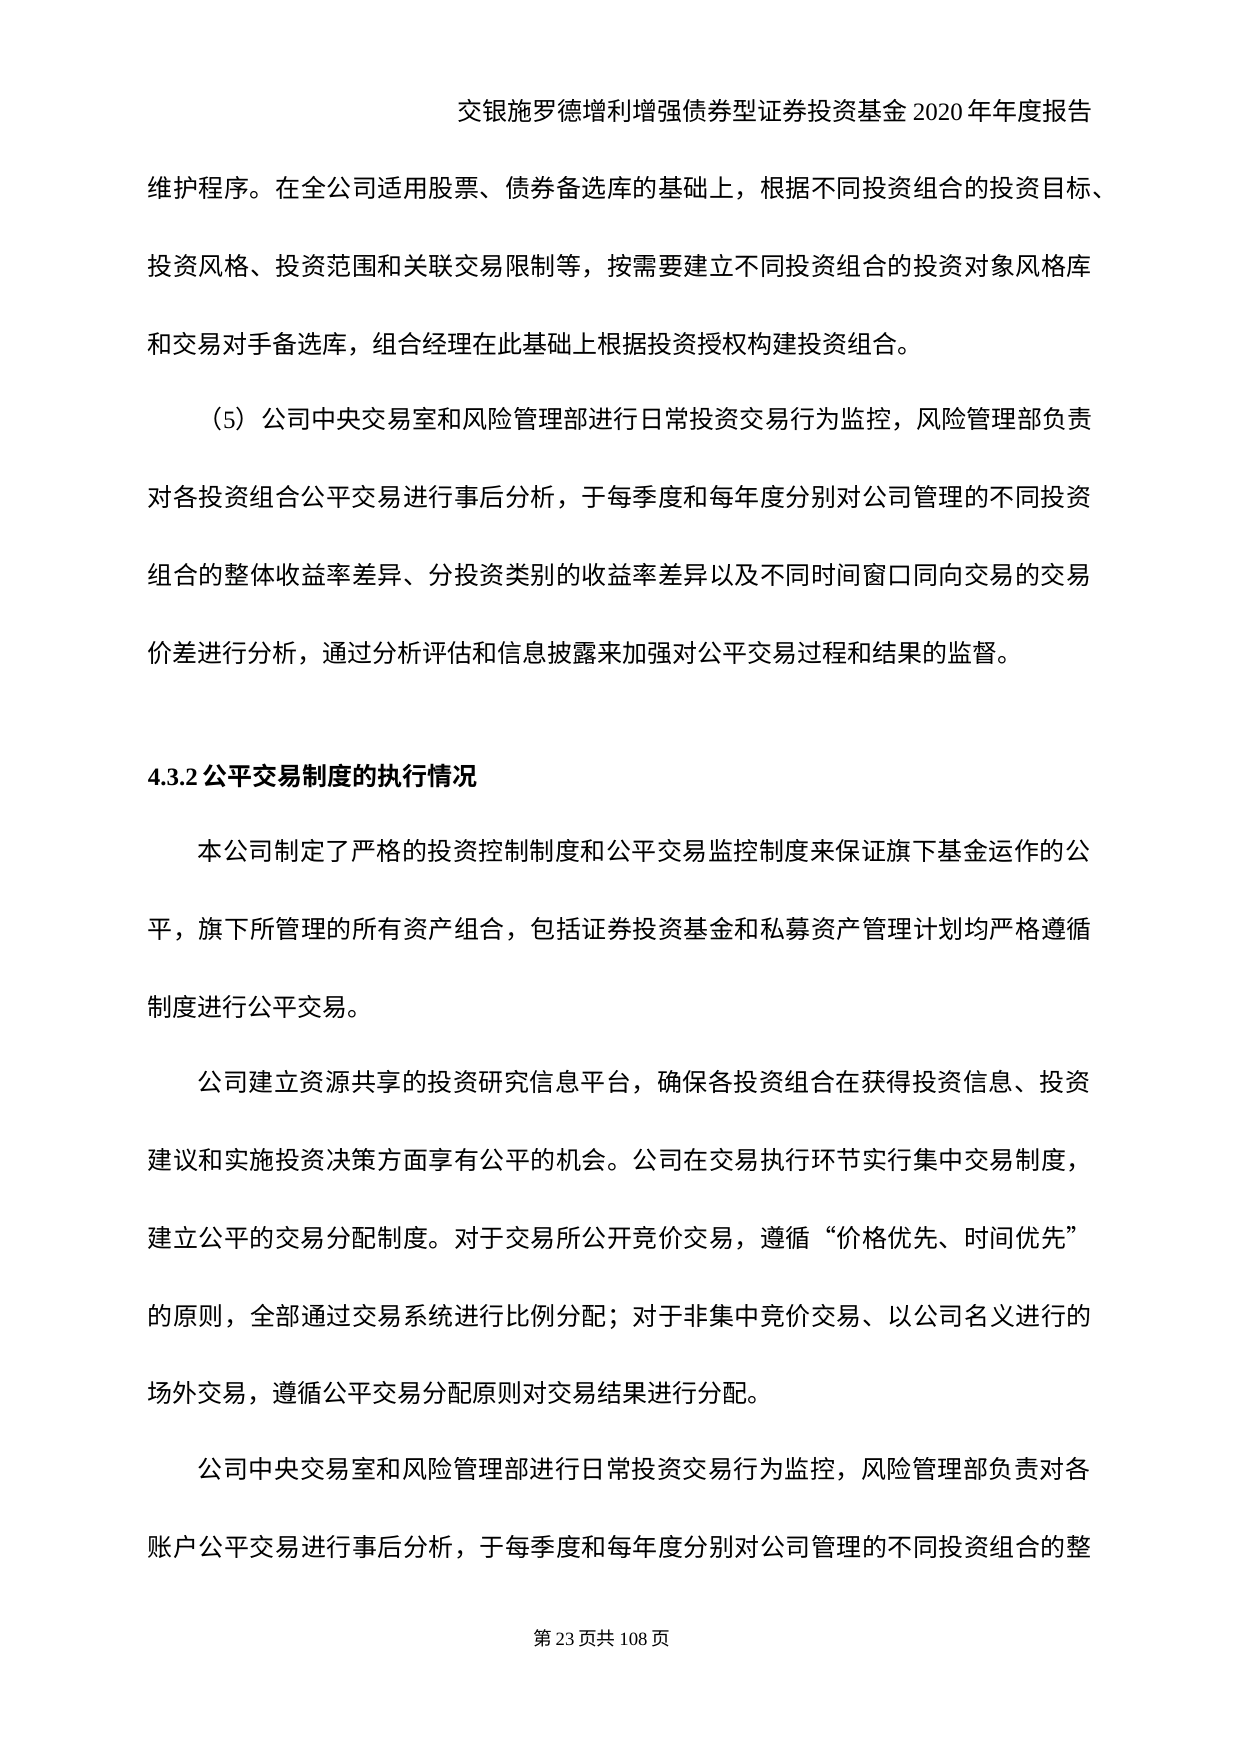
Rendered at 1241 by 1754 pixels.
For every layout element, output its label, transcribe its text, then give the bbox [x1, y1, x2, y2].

text 4.3.2公平交易制度的执行情况 [148, 742, 1092, 807]
text 公司建立资源共享的投资研究信息平台，确保各投资组合在获得投资信息、投资建议和实施投资决策方面享有公平的机会。公司在交易执行环节实行集中交易制度，建立公平的交易分配制度。对于交易所公开竞价交易，遵循“价格优先、时间优先”的原则，全部通过交易系统进行比例分配；对于非集中竞价交易、以公司名义进行的场外交易，遵循公平交易分配原则对交易结果进行分配。 [148, 1048, 1092, 1424]
text 本公司制定了严格的投资控制制度和公平交易监控制度来保证旗下基金运作的公平，旗下所管理的所有资产组合，包括证券投资基金和私募资产管理计划均严格遵循制度进行公平交易。 [148, 817, 1092, 1038]
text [148, 1435, 1092, 1578]
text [148, 154, 1092, 375]
text （5）公司中央交易室和风险管理部进行日常投资交易行为监控，风险管理部负责对各投资组合公平交易进行事后分析，于每季度和每年度分别对公司管理的不同投资组合的整体收益率差异、分投资类别的收益率差异以及不同时间窗口同向交易的交易价差进行分析，通过分析评估和信息披露来加强对公平交易过程和结果的监督。 [148, 385, 1092, 684]
